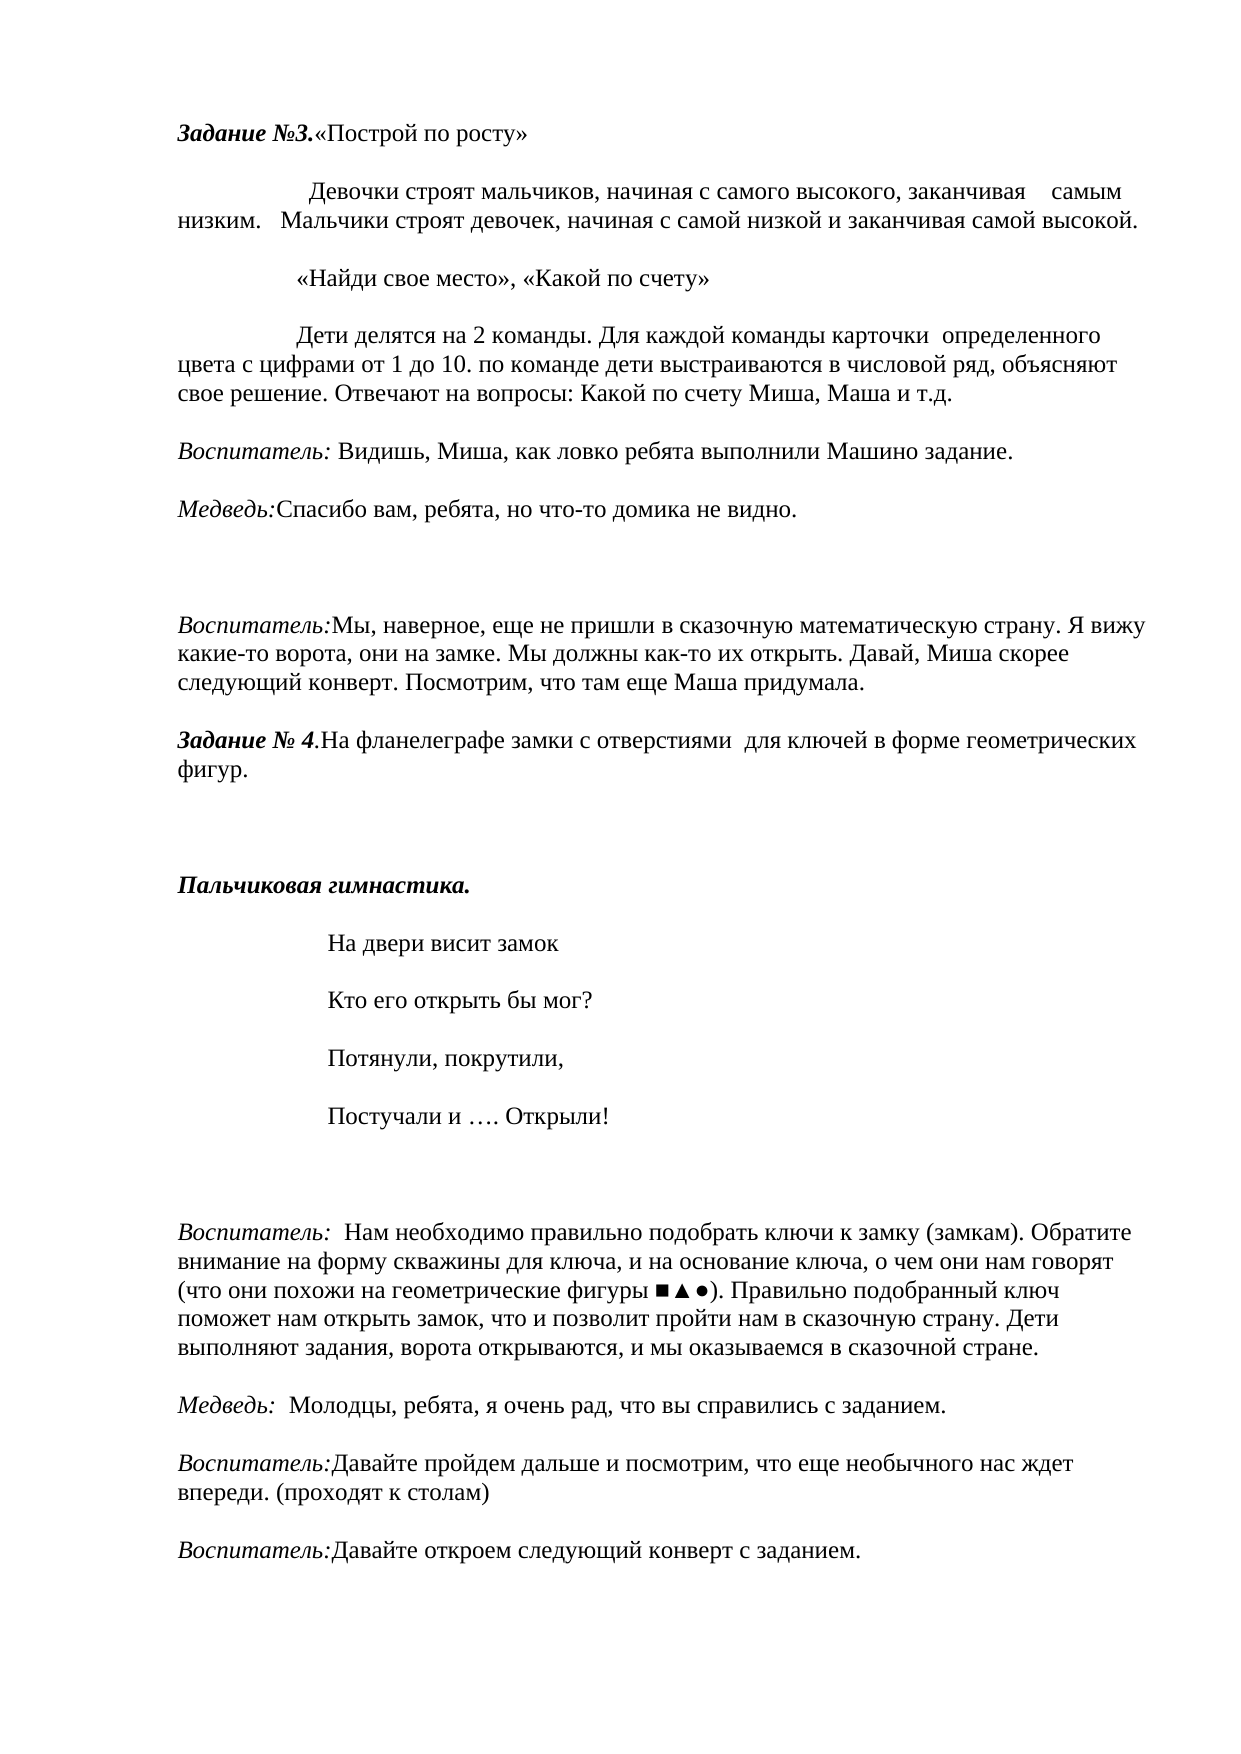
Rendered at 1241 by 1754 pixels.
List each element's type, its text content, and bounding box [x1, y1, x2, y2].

text «Найди свое место», «Какой по счету» [177, 263, 1152, 291]
text Воспитатель:Давайте пройдем дальше и посмотрим, что еще необычного нас ждет впереди. (проходят к столам) [177, 1448, 1152, 1506]
text Кто его открыть бы мог? [177, 986, 1152, 1014]
text Дети делятся на 2 команды. Для каждой команды карточки определенного цвета с цифрами от 1 до 10. по команде дети выстраиваются в числовой ряд, объясняют свое решение. Отвечают на вопросы: Какой по счету Миша, Маша и т.д. [177, 321, 1152, 407]
text Воспитатель: Видишь, Миша, как ловко ребята выполнили Машино задание. [177, 436, 1152, 465]
text Задание № 4.На фланелеграфе замки с отверстиями для ключей в форме геометрических фигур. [177, 725, 1152, 783]
text На двери висит замок [177, 928, 1152, 956]
text Медведь:Спасибо вам, ребята, но что-то домика не видно. [177, 494, 1152, 523]
text Пальчиковая гимнастика. [177, 870, 1152, 898]
text Воспитатель:Мы, наверное, еще не пришли в сказочную математическую страну. Я вижу какие-то ворота, они на замке. Мы должны как-то их открыть. Давай, Миша скорее следующий конверт. Посмотрим, что там еще Маша придумала. [177, 610, 1152, 696]
text Потянули, покрутили, [177, 1043, 1152, 1072]
text Постучали и …. Открыли! [177, 1101, 1152, 1130]
text Воспитатель: Нам необходимо правильно подобрать ключи к замку (замкам). Обратите внимание на форму скважины для ключа, и на основание ключа, о чем они нам говорят (что они похожи на геометрические фигуры ■▲●). Правильно подобранный ключ поможет нам открыть замок, что и позволит пройти нам в сказочную страну. Дети выполняют задания, ворота открываются, и мы оказываемся в сказочной стране. [177, 1217, 1152, 1361]
text Воспитатель:Давайте откроем следующий конверт с заданием. [177, 1535, 1152, 1563]
text Задание №3.«Построй по росту» [177, 118, 1152, 147]
text Медведь: Молодцы, ребята, я очень рад, что вы справились с заданием. [177, 1390, 1152, 1419]
text Девочки строят мальчиков, начиная с самого высокого, заканчивая самым низким. Мальчики строят девочек, начиная с самой низкой и заканчивая самой высокой. [177, 176, 1152, 233]
